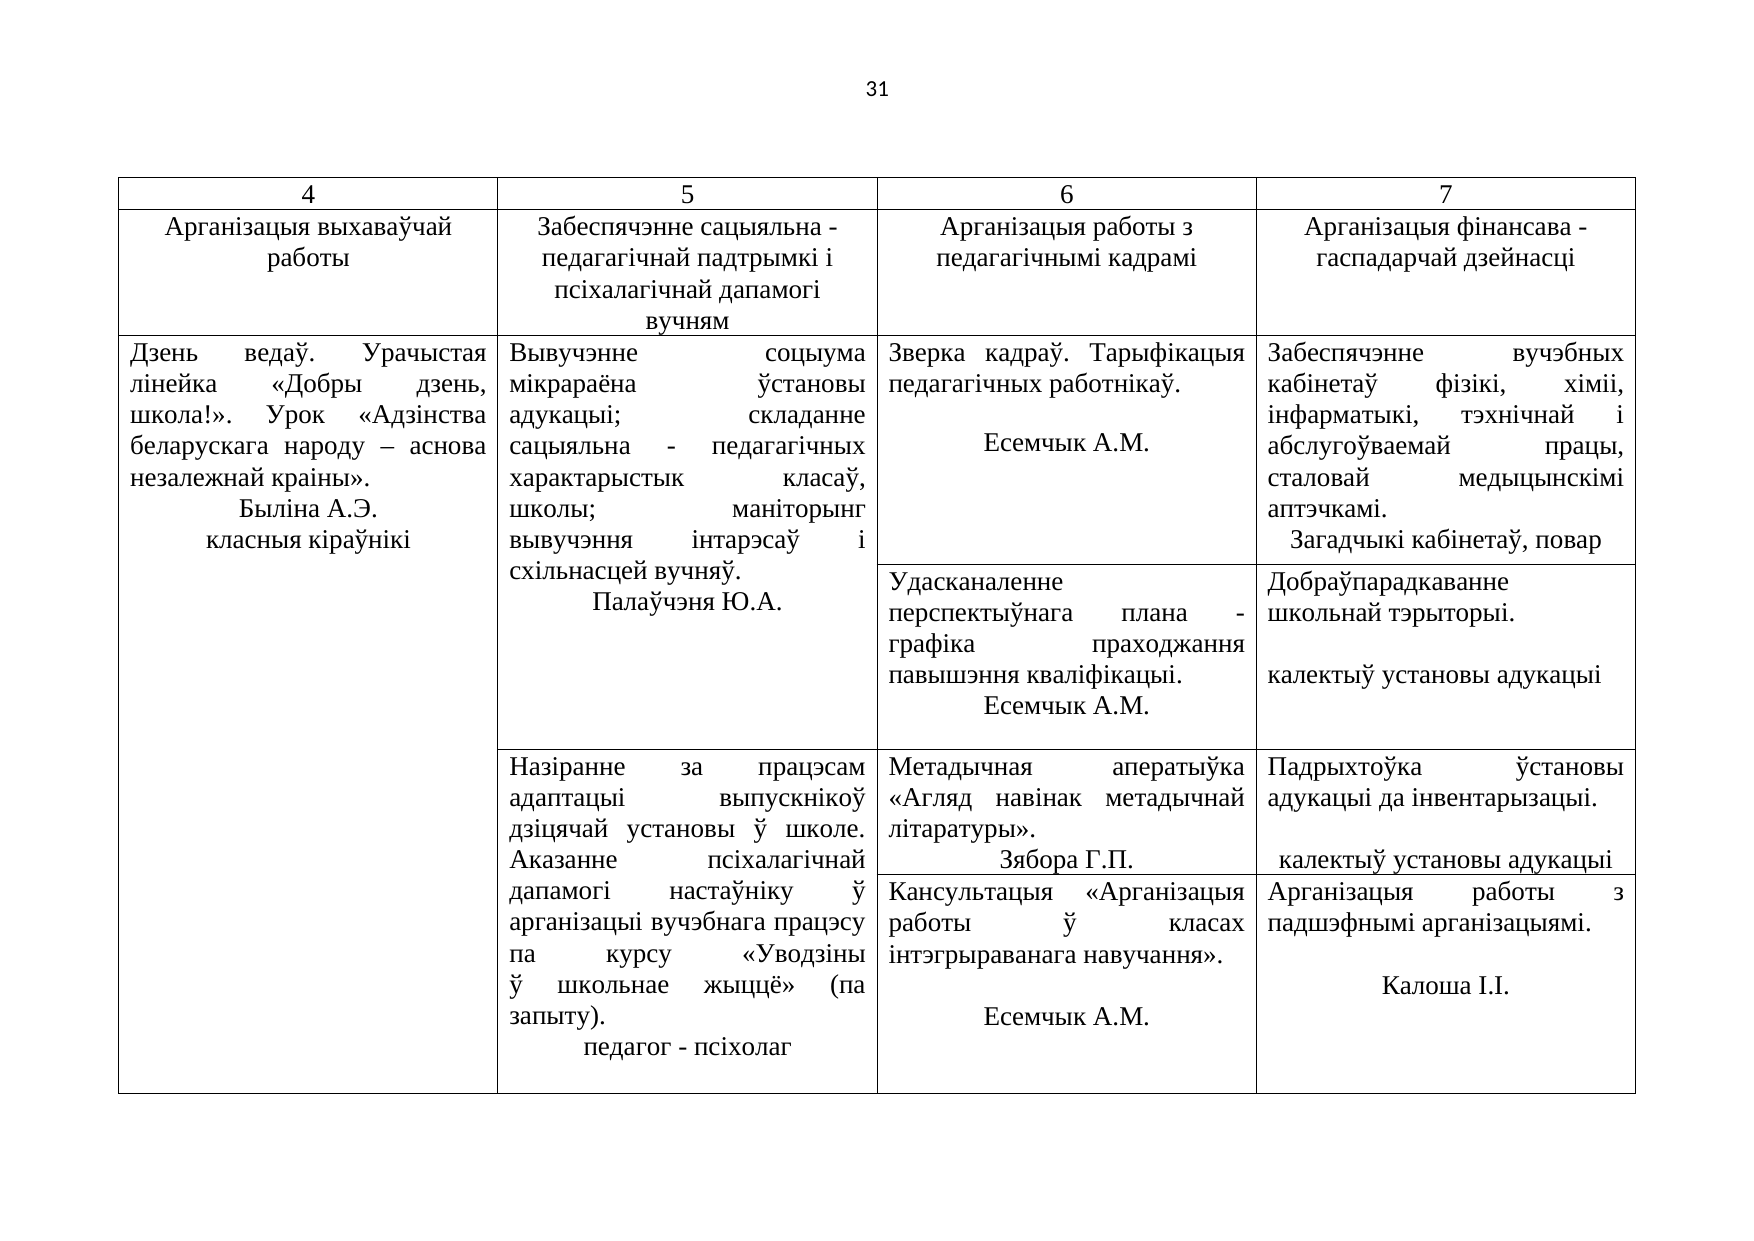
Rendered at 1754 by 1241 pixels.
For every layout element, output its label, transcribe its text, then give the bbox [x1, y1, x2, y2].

table_cell Метадычная аператыўка «Агляд навінак метадычнай літаратуры». Зябора Г.П. [878, 750, 1256, 874]
table_cell 7 [1257, 178, 1635, 209]
table_cell Зверка кадраў. Тарыфікацыя педагагічных работнікаў. Есемчык А.М. [878, 336, 1256, 564]
table_cell Арганізацыя фінансава - гаспадарчай дзейнасці [1257, 210, 1635, 335]
table_cell Кансультацыя «Арганізацыя работы ў класах інтэгрыраванага навучання». Есемчык А.М. [878, 875, 1256, 1092]
table_cell Забеспячэнне вучэбных кабінетаў фізікі, хіміі, інфарматыкі, тэхнічнай і абслугоўваемай працы, сталовай медыцынскімі аптэчкамі. Загадчыкі кабінетаў, повар [1257, 336, 1635, 564]
table_cell Назіранне за працэсам адаптацыі выпускнікоў дзіцячай установы ў школе. Аказанне псіхалагічнай дапамогі настаўніку ў арганізацыі вучэбнага працэсу па курсу «Уводзіны ў школьнае жыццё» (па запыту). педагог - псіхолаг [498, 750, 877, 1092]
table_cell Падрыхтоўка ўстановы адукацыі да інвентарызацыі. калектыў установы адукацыі [1257, 750, 1635, 874]
table_cell 4 [119, 178, 497, 209]
table_cell 6 [878, 178, 1256, 209]
table_cell Добраўпарадкаванне школьнай тэрыторыі. калектыў установы адукацыі [1257, 565, 1635, 749]
table_cell 5 [498, 178, 877, 209]
table_cell Арганізацыя выхаваўчай работы [119, 210, 497, 335]
table_cell Забеспячэнне сацыяльна -педагагічнай падтрымкі і псіхалагічнай дапамогі вучням [498, 210, 877, 335]
table_cell Вывучэнне соцыума мікрараёна ўстановы адукацыі; складанне сацыяльна - педагагічных характарыстык класаў, школы; маніторынг вывучэння інтарэсаў і схільнасцей вучняў. Палаўчэня Ю.А. [498, 336, 877, 749]
table_cell Дзень ведаў. Урачыстая лінейка «Добры дзень, школа!». Урок «Адзінства беларускага народу – аснова незалежнай краіны». Быліна А.Э. класныя кіраўнікі [119, 336, 497, 1092]
table_cell Арганізацыя работы з падшэфнымі арганізацыямі. Калоша І.І. [1257, 875, 1635, 1092]
table_cell Арганізацыя работы з педагагічнымі кадрамі [878, 210, 1256, 335]
table_cell Удасканаленне перспектыўнага плана - графіка праходжання павышэння кваліфікацыі. Есемчык А.М. [878, 565, 1256, 749]
